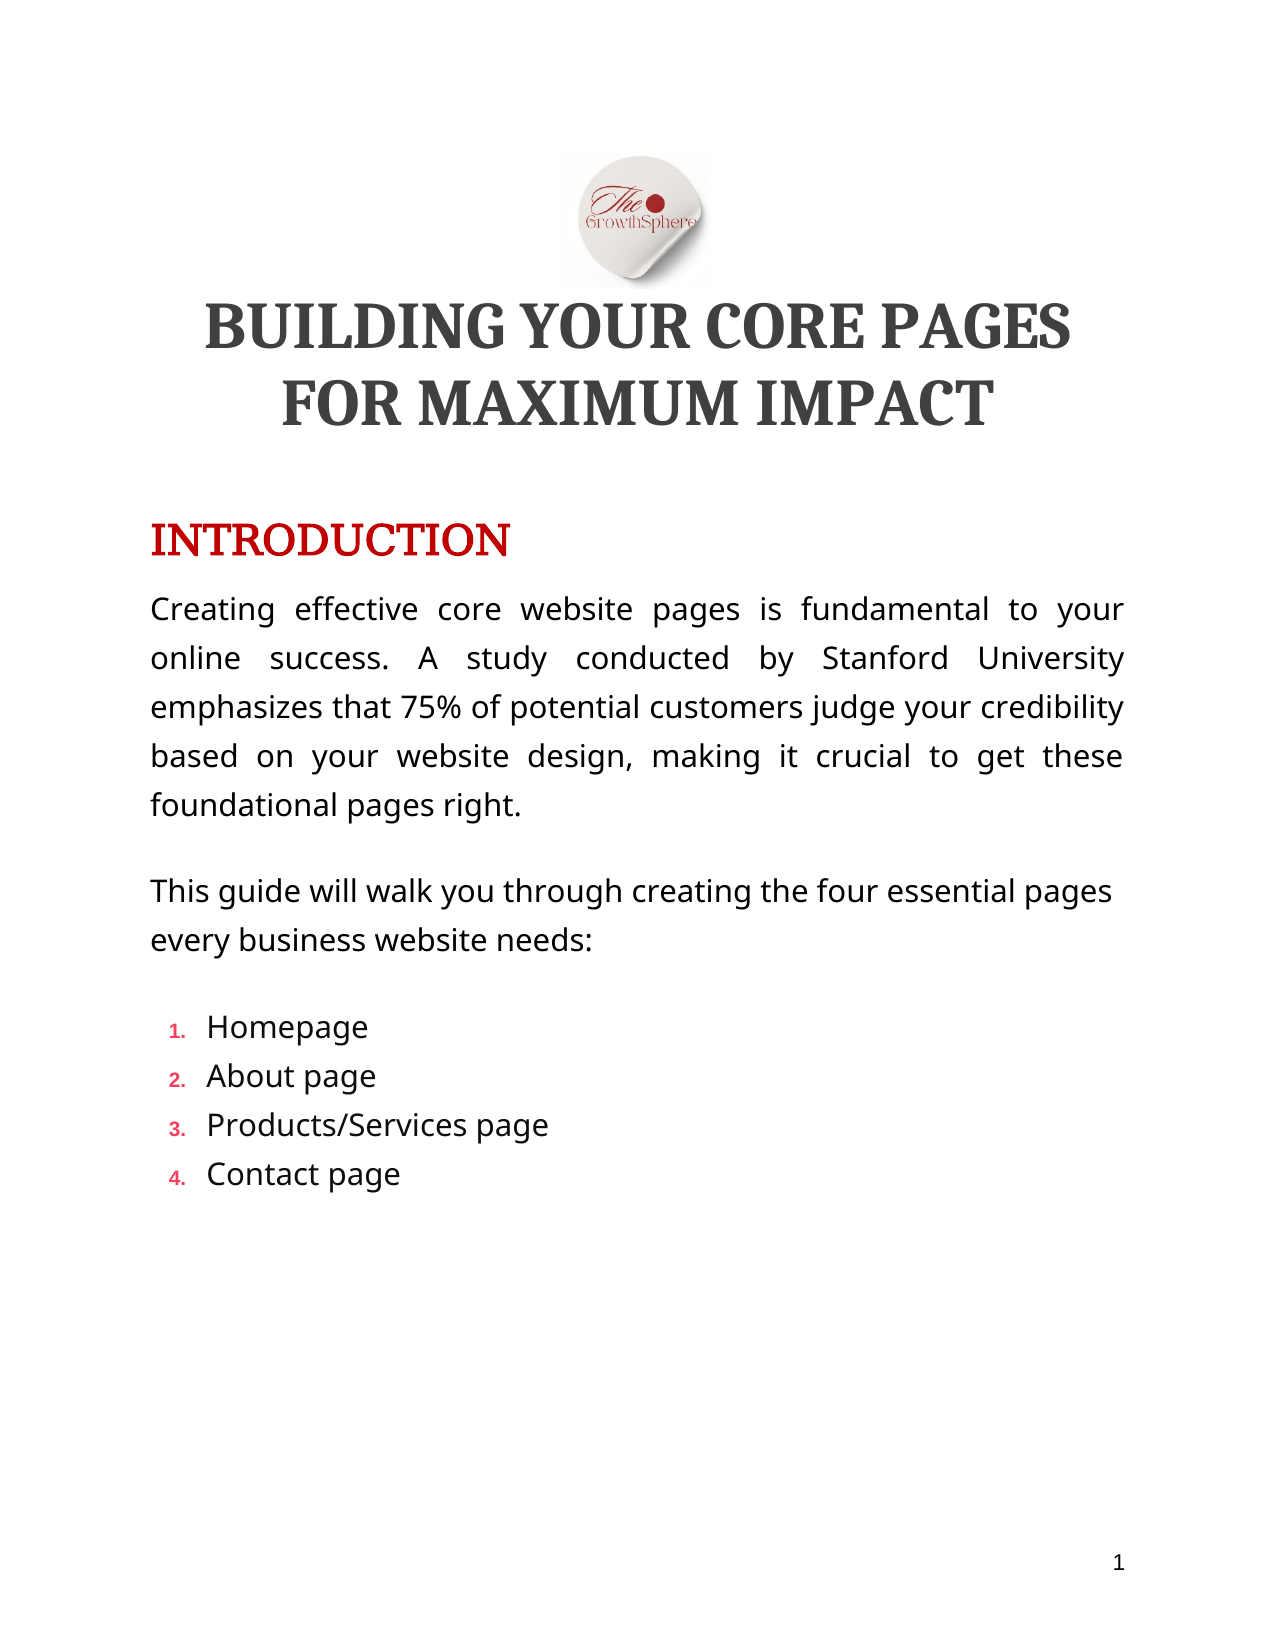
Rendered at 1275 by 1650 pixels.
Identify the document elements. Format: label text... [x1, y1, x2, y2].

subtitle INTRODUCTION [150, 513, 1125, 563]
list Homepage [169, 1004, 1125, 1047]
list Products/Services page [169, 1102, 1125, 1145]
text Creating effective core website pages is fundamental to your online success. A study conducted by Stanford University emphasizes that 75% of potential customers judge your credibility based on your website design, making it crucial to get these foundational pages right. [150, 587, 1125, 825]
picture [561, 150, 714, 289]
list About page [169, 1053, 1125, 1096]
text This guide will walk you through creating the four essential pages every business website needs: [150, 869, 1125, 961]
subtitle BUILDING YOUR CORE PAGES FOR MAXIMUM IMPACT [150, 150, 1125, 442]
list Contact page [169, 1151, 1125, 1194]
